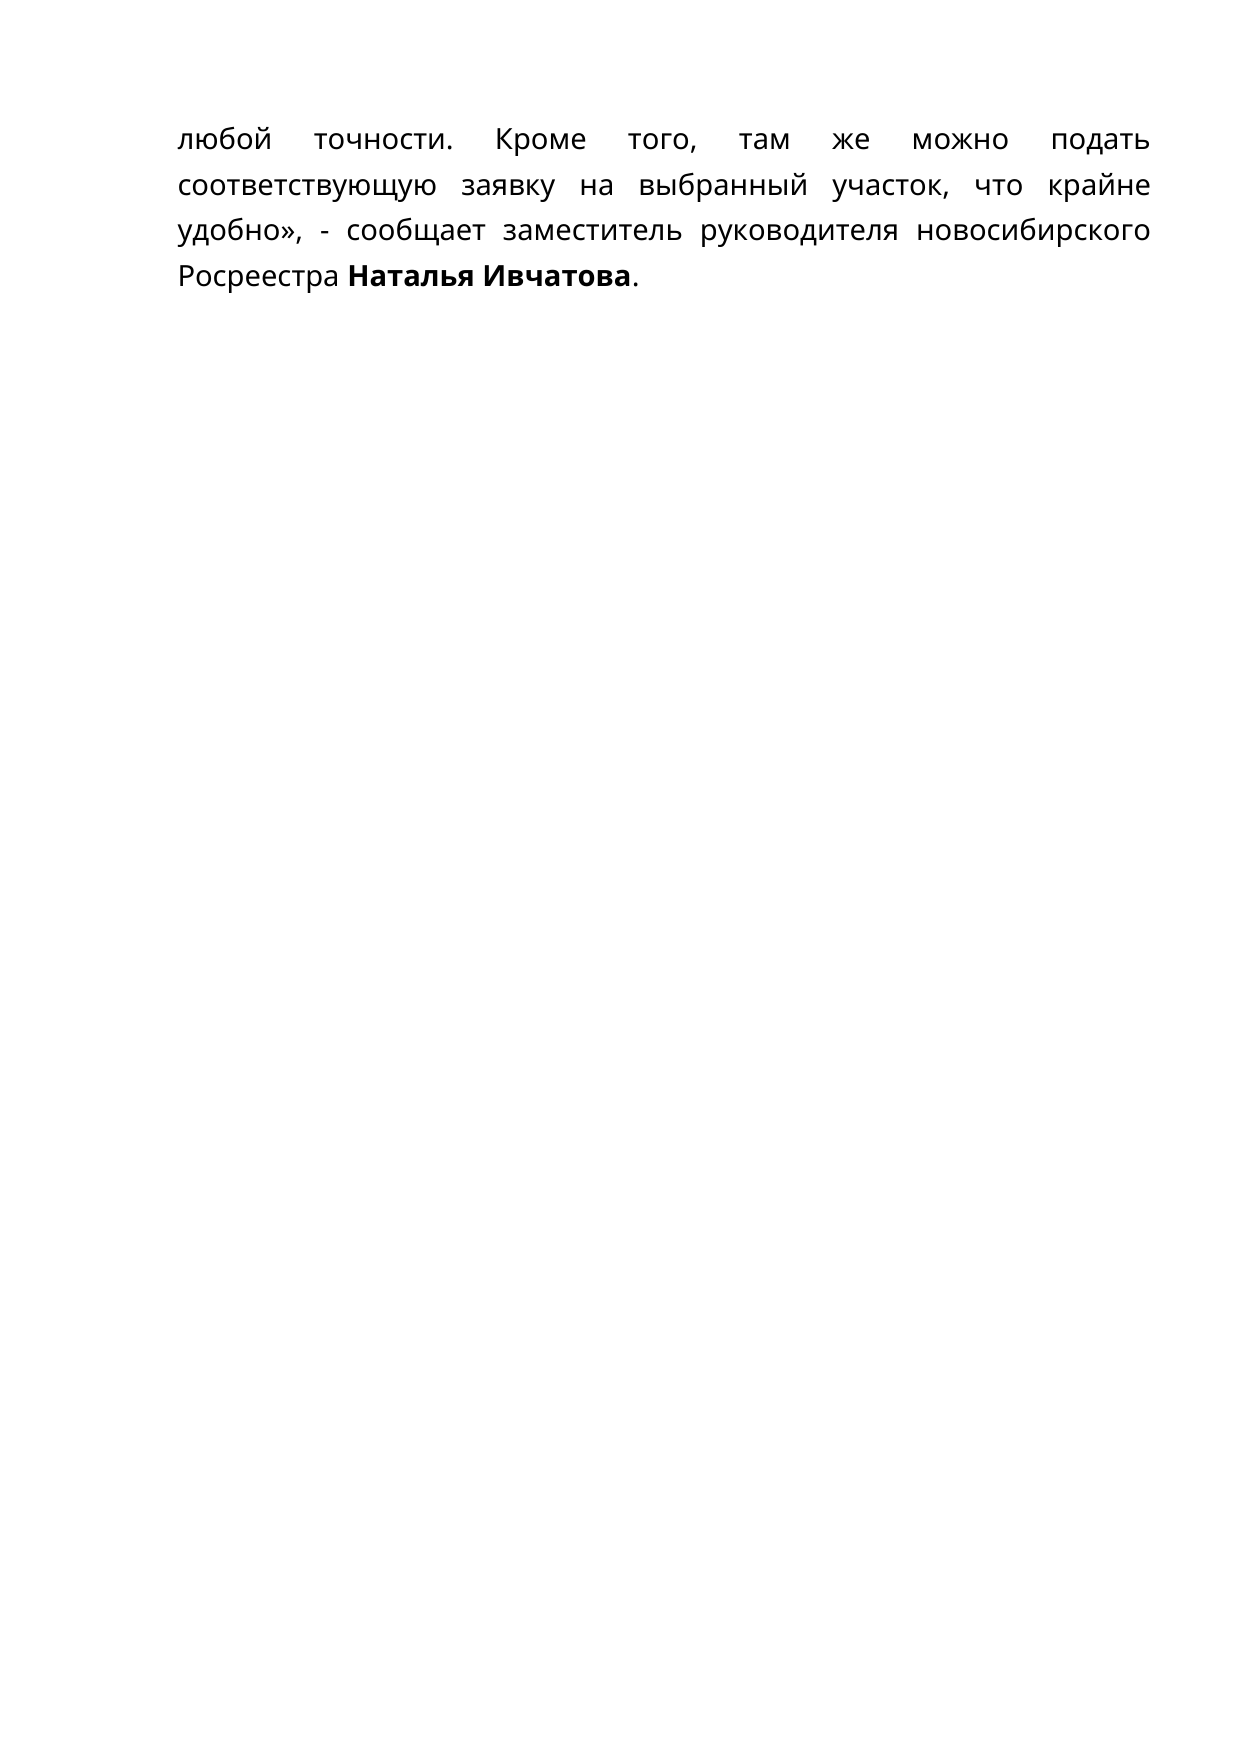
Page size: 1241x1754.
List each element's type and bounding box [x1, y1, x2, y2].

text [177, 118, 1152, 295]
